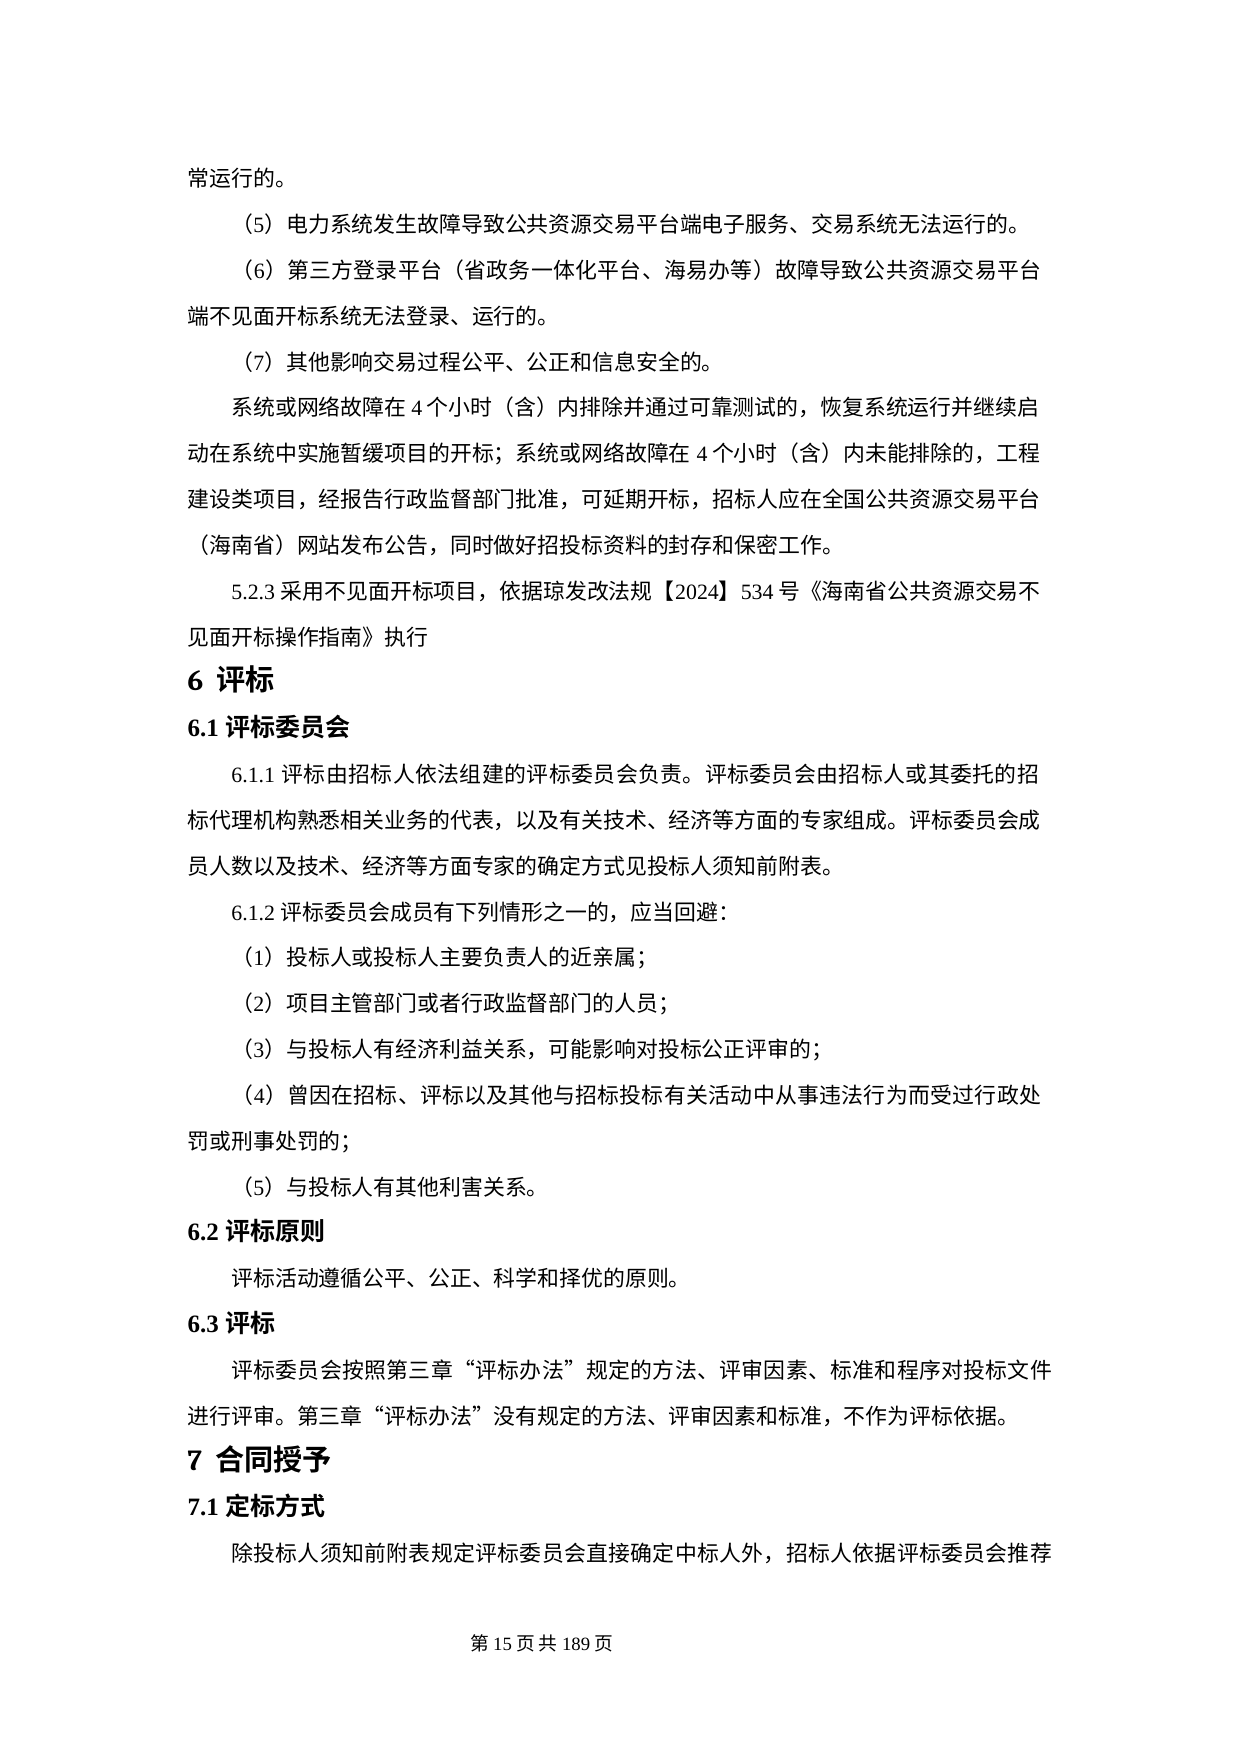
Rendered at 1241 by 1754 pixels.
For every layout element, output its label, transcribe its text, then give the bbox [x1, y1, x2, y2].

subtitle 6.1 评标委员会 [187, 700, 1053, 746]
subtitle 6 评标 [187, 654, 1053, 700]
text （1）投标人或投标人主要负责人的近亲属； [187, 929, 1041, 975]
text 6.1.1 评标由招标人依法组建的评标委员会负责。评标委员会由招标人或其委托的招标代理机构熟悉相关业务的代表，以及有关技术、经济等方面的专家组成。评标委员会成员人数以及技术、经济等方面专家的确定方式见投标人须知前附表。 [187, 746, 1041, 883]
subtitle 7 合同授予 [187, 1433, 1053, 1479]
text 系统或网络故障在4个小时（含）内排除并通过可靠测试的，恢复系统运行并继续启动在系统中实施暂缓项目的开标；系统或网络故障在4个小时（含）内未能排除的，工程建设类项目，经报告行政监督部门批准，可延期开标，招标人应在全国公共资源交易平台（海南省）网站发布公告，同时做好招投标资料的封存和保密工作。 [187, 379, 1041, 562]
text 6.1.2 评标委员会成员有下列情形之一的，应当回避： [187, 883, 1041, 929]
text （4）曾因在招标、评标以及其他与招标投标有关活动中从事违法行为而受过行政处罚或刑事处罚的； [187, 1067, 1041, 1158]
text （2）项目主管部门或者行政监督部门的人员； [187, 975, 1041, 1021]
subtitle 6.3 评标 [187, 1296, 1053, 1342]
text （5）与投标人有其他利害关系。 [187, 1158, 1041, 1204]
text 评标活动遵循公平、公正、科学和择优的原则。 [187, 1250, 1053, 1296]
subtitle 6.2 评标原则 [187, 1204, 1053, 1250]
text （6）第三方登录平台（省政务一体化平台、海易办等）故障导致公共资源交易平台端不见面开标系统无法登录、运行的。 [187, 242, 1041, 333]
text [187, 150, 1041, 196]
text （5）电力系统发生故障导致公共资源交易平台端电子服务、交易系统无法运行的。 [187, 196, 1041, 242]
text （3）与投标人有经济利益关系，可能影响对投标公正评审的； [187, 1021, 1041, 1067]
subtitle 7.1 定标方式 [187, 1479, 1053, 1525]
text 评标委员会按照第三章“评标办法”规定的方法、评审因素、标准和程序对投标文件进行评审。第三章“评标办法”没有规定的方法、评审因素和标准，不作为评标依据。 [187, 1342, 1053, 1433]
text （7）其他影响交易过程公平、公正和信息安全的。 [187, 333, 1041, 379]
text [187, 1525, 1053, 1571]
text 5.2.3 采用不见面开标项目，依据琼发改法规【2024】534号《海南省公共资源交易不见面开标操作指南》执行 [187, 562, 1041, 654]
